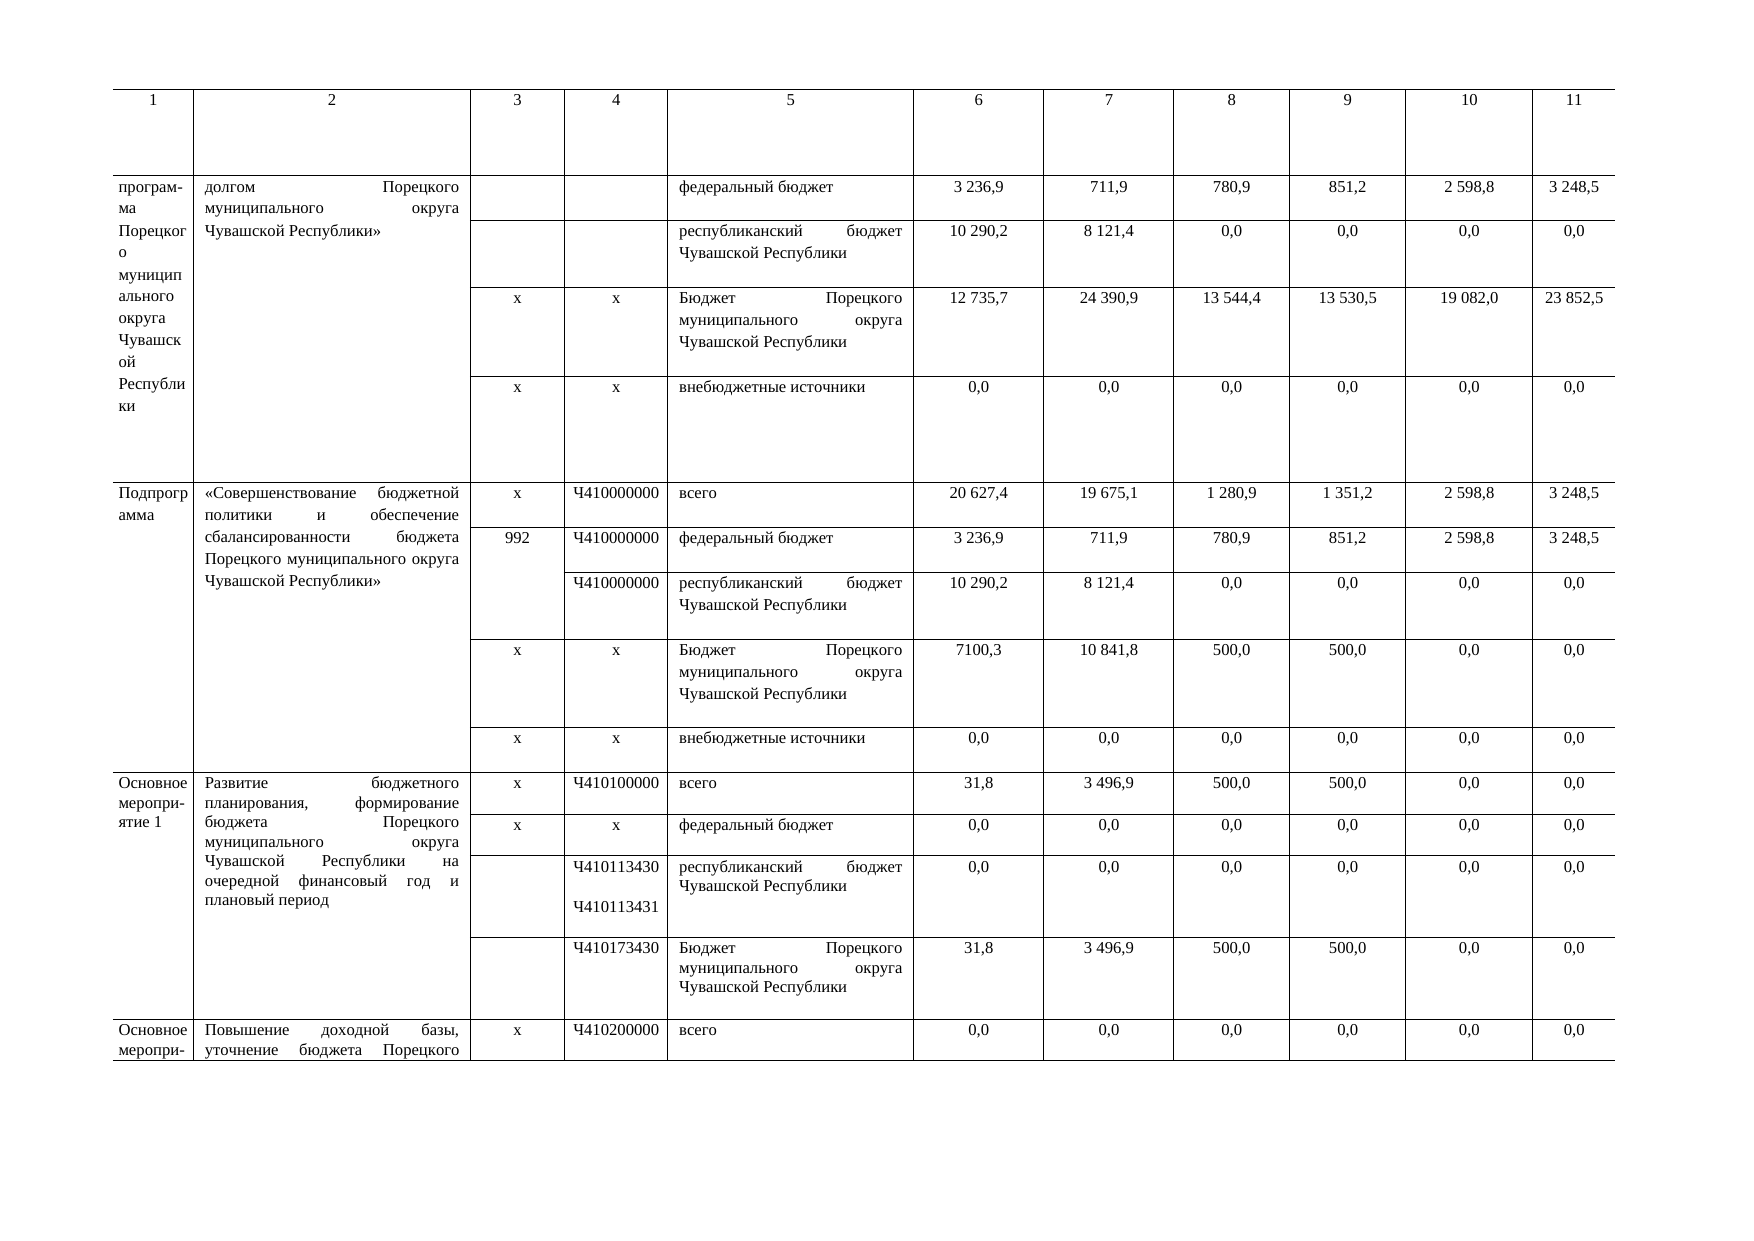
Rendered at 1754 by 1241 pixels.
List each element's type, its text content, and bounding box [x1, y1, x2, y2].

table_header 5 [668, 90, 913, 175]
table_cell x [471, 728, 564, 772]
table_cell 0,0 [1174, 377, 1289, 482]
table_cell Бюджет Порецкого муниципального округа Чувашской Республики [668, 288, 913, 376]
table_cell 0,0 [1406, 573, 1532, 638]
table_cell 0,0 [914, 1020, 1043, 1060]
table_cell 500,0 [1290, 640, 1405, 727]
table_cell [471, 856, 564, 937]
table_cell 0,0 [1044, 377, 1173, 482]
table_header 10 [1406, 90, 1532, 175]
table_cell Бюджет Порецкого муниципального округа Чувашской Республики [668, 640, 913, 727]
table_cell 3 248,5 [1533, 483, 1615, 527]
table_cell 1 351,2 [1290, 483, 1405, 527]
table_cell 0,0 [1290, 728, 1405, 772]
table_cell [565, 221, 667, 287]
table_cell 500,0 [1290, 773, 1405, 814]
table_cell 0,0 [1533, 1020, 1615, 1060]
table_cell Ч410000000 [565, 528, 667, 572]
table_cell 0,0 [1044, 728, 1173, 772]
table_cell x [471, 377, 564, 482]
table_cell 13 544,4 [1174, 288, 1289, 376]
table_cell 0,0 [914, 856, 1043, 937]
table_cell федеральный бюджет [668, 528, 913, 572]
table_cell внебюджетные источники [668, 377, 913, 482]
table_cell 10 290,2 [914, 573, 1043, 638]
table_cell 3 248,5 [1533, 528, 1615, 572]
table_cell 8 121,4 [1044, 573, 1173, 638]
table_cell 0,0 [1533, 728, 1615, 772]
table_cell Ч410113430 Ч410113431 [565, 856, 667, 937]
table_cell х [471, 483, 564, 527]
table_cell 0,0 [1406, 938, 1532, 1019]
table_cell Ч410000000 [565, 573, 667, 638]
table_cell 500,0 [1174, 640, 1289, 727]
table_cell Ч410200000 [565, 1020, 667, 1060]
table_cell «Совершенствование бюджетной политики и обеспечение сбалансированности бюджета Порецкого муниципального округа Чувашской Республики» [194, 483, 470, 772]
table_cell 0,0 [1406, 221, 1532, 287]
table_cell 23 852,5 [1533, 288, 1615, 376]
table_cell 780,9 [1174, 176, 1289, 220]
table_cell 12 735,7 [914, 288, 1043, 376]
table_cell 0,0 [1174, 1020, 1289, 1060]
table_header 8 [1174, 90, 1289, 175]
table_cell 711,9 [1044, 528, 1173, 572]
table_cell x [565, 377, 667, 482]
table_cell всего [668, 483, 913, 527]
table_cell республиканский бюджет Чувашской Республики [668, 856, 913, 937]
table_cell 20 627,4 [914, 483, 1043, 527]
table_cell 0,0 [1290, 1020, 1405, 1060]
table_cell 0,0 [1044, 815, 1173, 855]
table_cell республиканский бюджет Чувашской Республики [668, 573, 913, 638]
table_cell 0,0 [1406, 728, 1532, 772]
table_cell 8 121,4 [1044, 221, 1173, 287]
table_cell 3 236,9 [914, 528, 1043, 572]
table_cell 10 290,2 [914, 221, 1043, 287]
table_cell 0,0 [1406, 640, 1532, 727]
table_cell Ч410000000 [565, 483, 667, 527]
table_cell 0,0 [1406, 1020, 1532, 1060]
table_cell Развитие бюджетного планирования, формирование бюджета Порецкого муниципального округа Чувашской Республики на очередной финансовый год и плановый период [194, 773, 470, 1019]
table_cell 0,0 [1174, 221, 1289, 287]
table_cell 31,8 [914, 938, 1043, 1019]
table_cell 2 598,8 [1406, 176, 1532, 220]
table_cell 0,0 [1533, 938, 1615, 1019]
table_cell Бюджет Порецкого муниципального округа Чувашской Республики [668, 938, 913, 1019]
table_header 3 [471, 90, 564, 175]
table_cell 2 598,8 [1406, 483, 1532, 527]
table_cell 19 675,1 [1044, 483, 1173, 527]
table_cell республиканский бюджет Чувашской Республики [668, 221, 913, 287]
table_cell х [471, 640, 564, 727]
table_cell [471, 938, 564, 1019]
table_cell [471, 176, 564, 220]
table_cell 0,0 [1044, 1020, 1173, 1060]
table_cell 0,0 [914, 377, 1043, 482]
table_cell 0,0 [1533, 221, 1615, 287]
table_cell 992 [471, 528, 564, 638]
table_cell 500,0 [1174, 773, 1289, 814]
table_cell [565, 176, 667, 220]
table_cell федеральный бюджет [668, 176, 913, 220]
table_cell 0,0 [1533, 573, 1615, 638]
table_cell х [471, 773, 564, 814]
table_cell 3 248,5 [1533, 176, 1615, 220]
table_cell 10 841,8 [1044, 640, 1173, 727]
table_cell 3 496,9 [1044, 773, 1173, 814]
table_cell 0,0 [914, 728, 1043, 772]
table_cell х [565, 815, 667, 855]
table_cell 0,0 [1406, 773, 1532, 814]
table_header 1 [113, 90, 193, 175]
table_header 6 [914, 90, 1043, 175]
table_cell 0,0 [1174, 573, 1289, 638]
table_cell 500,0 [1174, 938, 1289, 1019]
table_cell 500,0 [1290, 938, 1405, 1019]
table_cell всего [668, 773, 913, 814]
table_header 9 [1290, 90, 1405, 175]
table_cell 0,0 [1174, 856, 1289, 937]
table_cell 7100,3 [914, 640, 1043, 727]
table_cell 0,0 [1290, 856, 1405, 937]
table_header 11 [1533, 90, 1615, 175]
table_cell 31,8 [914, 773, 1043, 814]
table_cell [113, 176, 193, 482]
table_cell 1 280,9 [1174, 483, 1289, 527]
table_cell 3 496,9 [1044, 938, 1173, 1019]
table_cell 0,0 [1406, 815, 1532, 855]
table_cell 0,0 [1533, 856, 1615, 937]
table_cell 3 236,9 [914, 176, 1043, 220]
table_cell 0,0 [1533, 377, 1615, 482]
table_cell 0,0 [1533, 773, 1615, 814]
table_cell 0,0 [1174, 815, 1289, 855]
table_cell х [471, 288, 564, 376]
table_cell х [471, 1020, 564, 1060]
table_cell 0,0 [1174, 728, 1289, 772]
table_cell 13 530,5 [1290, 288, 1405, 376]
table_cell Основное мероприятие 2 [113, 1020, 193, 1060]
table_cell всего [668, 1020, 913, 1060]
table_cell 24 390,9 [1044, 288, 1173, 376]
table_cell 0,0 [1290, 573, 1405, 638]
table_cell федеральный бюджет [668, 815, 913, 855]
table_cell х [565, 640, 667, 727]
table_cell 851,2 [1290, 176, 1405, 220]
table_header 7 [1044, 90, 1173, 175]
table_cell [194, 176, 470, 482]
table_cell х [471, 815, 564, 855]
table_cell 0,0 [1533, 815, 1615, 855]
table_cell 0,0 [1044, 856, 1173, 937]
table_cell Ч410173430 [565, 938, 667, 1019]
table_cell внебюджетные источники [668, 728, 913, 772]
table_cell Основное мероприятие 1 [113, 773, 193, 1019]
table_cell 780,9 [1174, 528, 1289, 572]
table_cell Ч410100000 [565, 773, 667, 814]
table_cell 19 082,0 [1406, 288, 1532, 376]
table_cell 0,0 [1290, 377, 1405, 482]
table_cell [471, 221, 564, 287]
table_header 4 [565, 90, 667, 175]
table_cell 0,0 [1533, 640, 1615, 727]
table_cell 0,0 [1290, 221, 1405, 287]
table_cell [194, 1020, 470, 1060]
table_header 2 [194, 90, 470, 175]
table_cell x [565, 728, 667, 772]
table_cell 0,0 [914, 815, 1043, 855]
table_cell х [565, 288, 667, 376]
table_cell Подпрограмма [113, 483, 193, 772]
table_cell 711,9 [1044, 176, 1173, 220]
table_cell 2 598,8 [1406, 528, 1532, 572]
table_cell 0,0 [1406, 377, 1532, 482]
table_cell 0,0 [1290, 815, 1405, 855]
table_cell 0,0 [1406, 856, 1532, 937]
table_cell 851,2 [1290, 528, 1405, 572]
